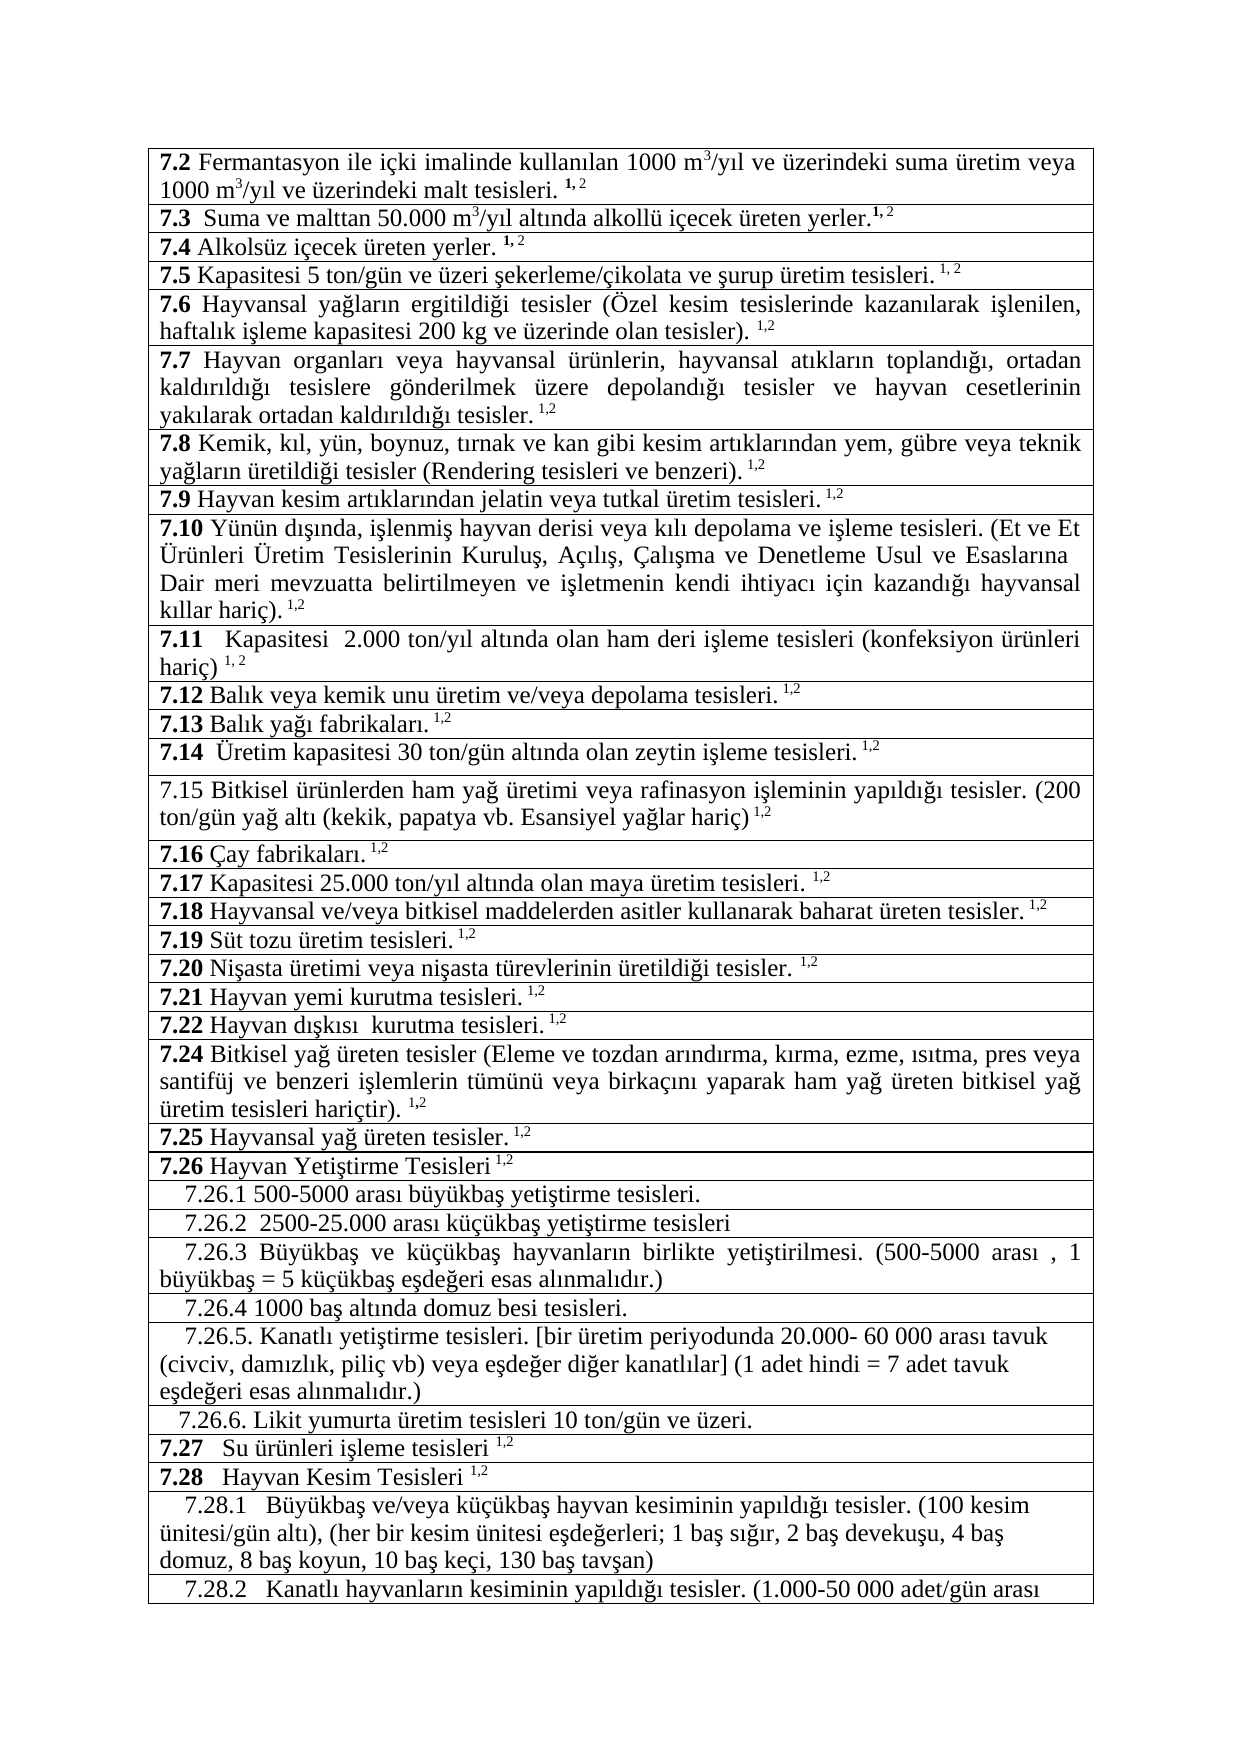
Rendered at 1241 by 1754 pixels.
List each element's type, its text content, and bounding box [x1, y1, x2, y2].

table_cell 7.26.5. Kanatlı yetiştirme tesisleri. [bir üretim periyodunda 20.000- 60 000 arası tavuk (civciv, damızlık, piliç vb) veya eşdeğer diğer kanatlılar] (1 adet hindi = 7 adet tavuk eşdeğeri esas alınmalıdır.) [149, 1323, 1093, 1405]
table_cell 7.24 Bitkisel yağ üreten tesisler (Eleme ve tozdan arındırma, kırma, ezme, ısıtma, pres veya santifüj ve benzeri işlemlerin tümünü veya birkaçını yaparak ham yağ üreten bitkisel yağ üretim tesisleri hariçtir). 1,2 [149, 1040, 1093, 1123]
table_cell 7.22 Hayvan dışkısı kurutma tesisleri. 1,2 [149, 1012, 1093, 1039]
table_cell 7.20 Nişasta üretimi veya nişasta türevlerinin üretildiği tesisler. 1,2 [149, 955, 1093, 982]
table_cell 7.27 Su ürünleri işleme tesisleri 1,2 [149, 1435, 1093, 1462]
table_cell 7.28 Hayvan Kesim Tesisleri 1,2 [149, 1463, 1093, 1491]
table_cell 7.4 Alkolsüz içecek üreten yerler. 1, 2 [149, 233, 1093, 261]
table_cell 7.9 Hayvan kesim artıklarından jelatin veya tutkal üretim tesisleri. 1,2 [149, 486, 1093, 513]
table_cell 7.26.2 2500-25.000 arası küçükbaş yetiştirme tesisleri [149, 1210, 1093, 1237]
table_cell 7.28.1 Büyükbaş ve/veya küçükbaş hayvan kesiminin yapıldığı tesisler. (100 kesim ünitesi/gün altı), (her bir kesim ünitesi eşdeğerleri; 1 baş sığır, 2 baş devekuşu, 4 baş domuz, 8 baş koyun, 10 baş keçi, 130 baş tavşan) [149, 1492, 1093, 1574]
table_cell 7.10 Yünün dışında, işlenmiş hayvan derisi veya kılı depolama ve işleme tesisleri. (Et ve Et Ürünleri Üretim Tesislerinin Kuruluş, Açılış, Çalışma ve Denetleme Usul ve Esaslarına Dair meri mevzuatta belirtilmeyen ve işletmenin kendi ihtiyacı için kazandığı hayvansal kıllar hariç). 1,2 [149, 515, 1093, 624]
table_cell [149, 1575, 1093, 1603]
table_cell 7.21 Hayvan yemi kurutma tesisleri. 1,2 [149, 983, 1093, 1011]
table_cell 7.26.6. Likit yumurta üretim tesisleri 10 ton/gün ve üzeri. [149, 1406, 1093, 1434]
table_cell 7.26 Hayvan Yetiştirme Tesisleri 1,2 [149, 1153, 1093, 1180]
table_cell 7.5 Kapasitesi 5 ton/gün ve üzeri şekerleme/çikolata ve şurup üretim tesisleri. 1, 2 [149, 262, 1093, 289]
table_cell 7.13 Balık yağı fabrikaları. 1,2 [149, 710, 1093, 738]
table_cell 7.8 Kemik, kıl, yün, boynuz, tırnak ve kan gibi kesim artıklarından yem, gübre veya teknik yağların üretildiği tesisler (Rendering tesisleri ve benzeri). 1,2 [149, 430, 1093, 485]
table_cell 7.3 Suma ve malttan 50.000 m3/yıl altında alkollü içecek üreten yerler.1, 2 [149, 205, 1093, 232]
table_cell 7.7 Hayvan organları veya hayvansal ürünlerin, hayvansal atıkların toplandığı, ortadan kaldırıldığı tesislere gönderilmek üzere depolandığı tesisler ve hayvan cesetlerinin yakılarak ortadan kaldırıldığı tesisler. 1,2 [149, 346, 1093, 429]
table_cell 7.26.1 500-5000 arası büyükbaş yetiştirme tesisleri. [149, 1181, 1093, 1208]
table_cell 7.2 Fermantasyon ile içki imalinde kullanılan 1000 m3/yıl ve üzerindeki suma üretim veya 1000 m3/yıl ve üzerindeki malt tesisleri. 1, 2 [149, 149, 1093, 204]
table_cell 7.26.3 Büyükbaş ve küçükbaş hayvanların birlikte yetiştirilmesi. (500-5000 arası , 1 büyükbaş = 5 küçükbaş eşdeğeri esas alınmalıdır.) [149, 1238, 1093, 1293]
table_cell 7.25 Hayvansal yağ üreten tesisler. 1,2 [149, 1124, 1093, 1151]
table_cell 7.14 Üretim kapasitesi 30 ton/gün altında olan zeytin işleme tesisleri. 1,2 [149, 739, 1093, 775]
table_cell 7.6 Hayvansal yağların ergitildiği tesisler (Özel kesim tesislerinde kazanılarak işlenilen, haftalık işleme kapasitesi 200 kg ve üzerinde olan tesisler). 1,2 [149, 290, 1093, 345]
table_cell 7.11 Kapasitesi 2.000 ton/yıl altında olan ham deri işleme tesisleri (konfeksiyon ürünleri hariç) 1, 2 [149, 626, 1093, 681]
table_cell 7.18 Hayvansal ve/veya bitkisel maddelerden asitler kullanarak baharat üreten tesisler. 1,2 [149, 898, 1093, 925]
table_cell 7.19 Süt tozu üretim tesisleri. 1,2 [149, 926, 1093, 954]
table_cell 7.12 Balık veya kemik unu üretim ve/veya depolama tesisleri. 1,2 [149, 682, 1093, 709]
table_cell 7.16 Çay fabrikaları. 1,2 [149, 841, 1093, 868]
table_cell 7.17 Kapasitesi 25.000 ton/yıl altında olan maya üretim tesisleri. 1,2 [149, 869, 1093, 897]
table_cell 7.26.4 1000 baş altında domuz besi tesisleri. [149, 1294, 1093, 1322]
table_cell 7.15 Bitkisel ürünlerden ham yağ üretimi veya rafinasyon işleminin yapıldığı tesisler. (200 ton/gün yağ altı (kekik, papatya vb. Esansiyel yağlar hariç) 1,2 [149, 776, 1093, 839]
